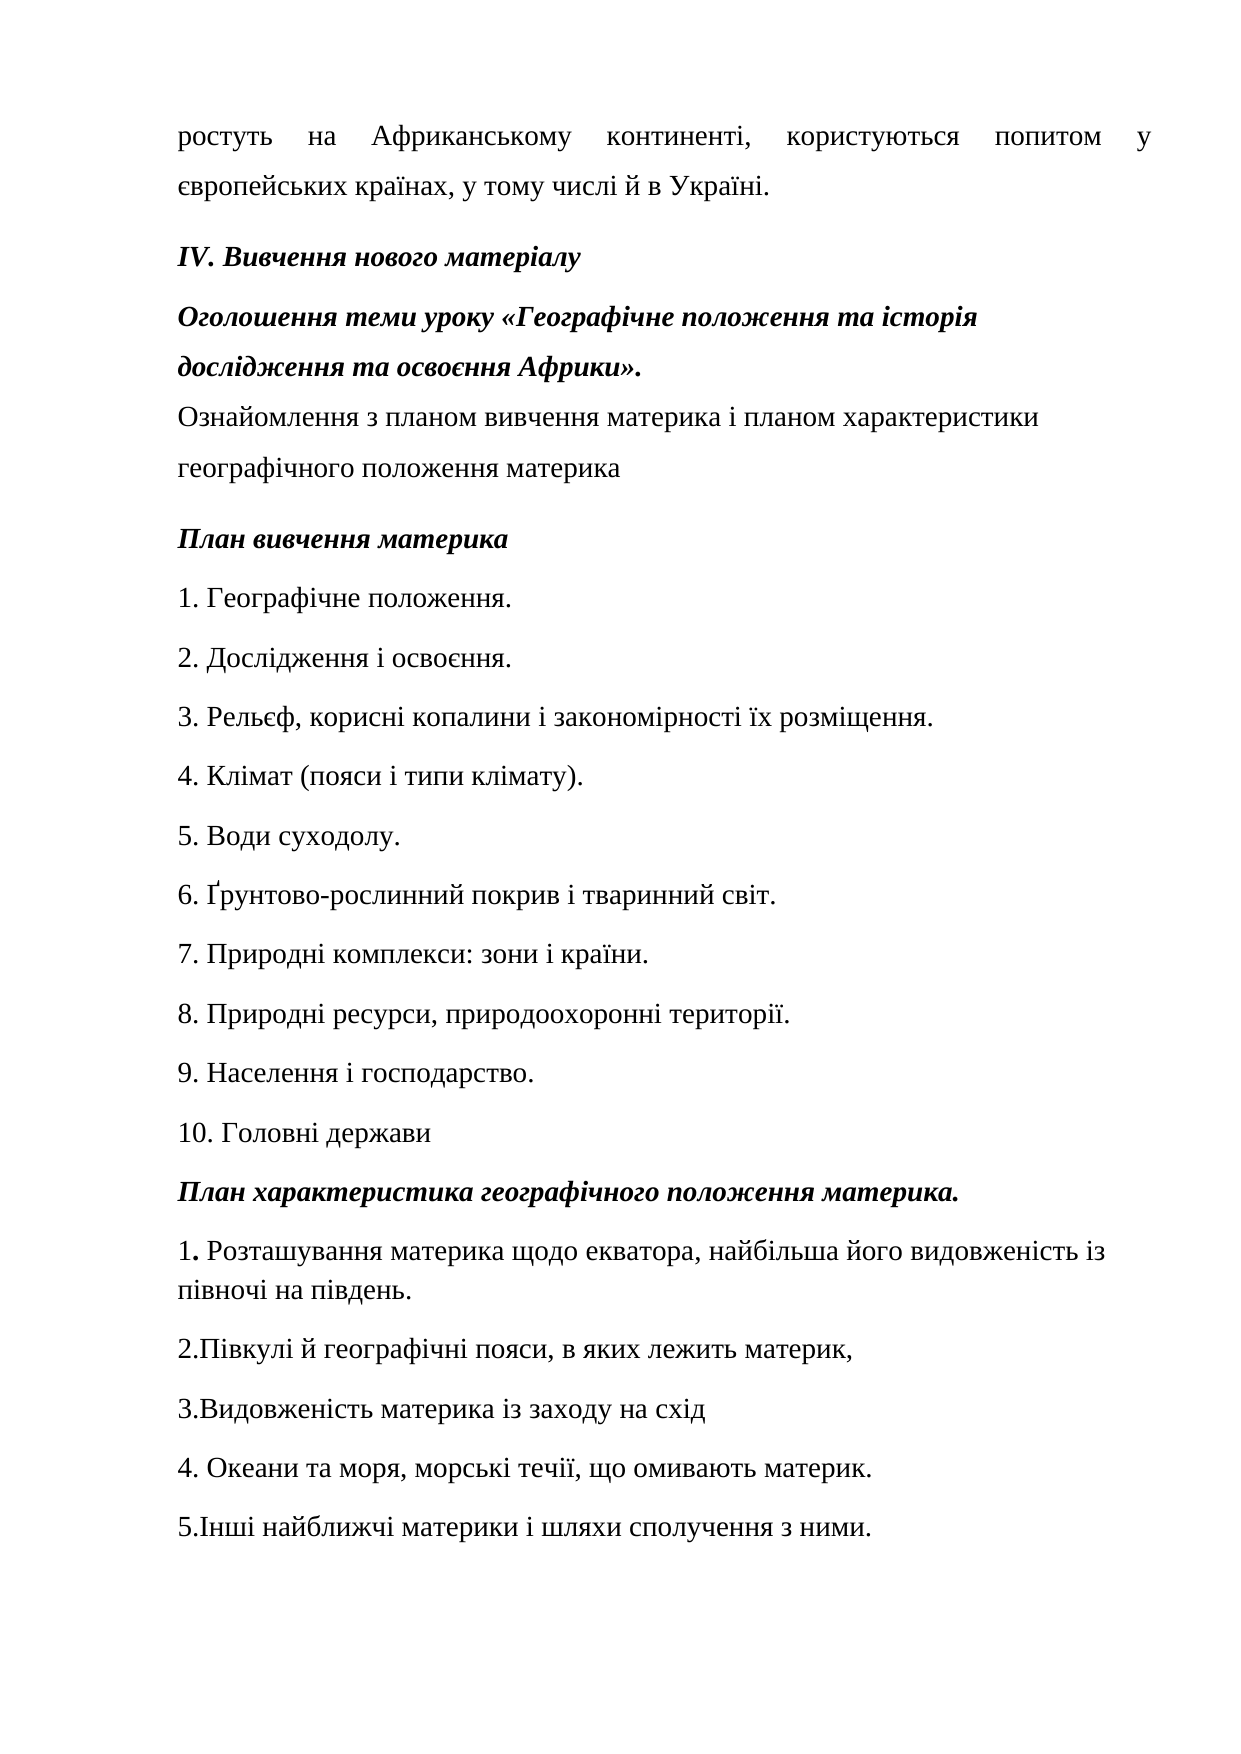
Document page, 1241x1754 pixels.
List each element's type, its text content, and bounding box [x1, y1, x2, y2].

text 8. Природні ресурси, природоохоронні території. [177, 996, 1152, 1029]
text План вивчення материка [177, 521, 1152, 554]
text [177, 118, 1152, 202]
text 1. Географічне положення. [177, 580, 1152, 614]
text 7. Природні комплекси: зони і країни. [177, 937, 1152, 970]
text 9. Населення і господарство. [177, 1055, 1152, 1089]
text План характеристика географічного положення материка. [177, 1174, 1152, 1208]
text 5.Інші найближчі материки і шляхи сполучення з ними. [177, 1509, 1152, 1543]
text 2.Півкулі й географічні пояси, в яких лежить материк, [177, 1331, 1152, 1365]
text 4. Клімат (пояси і типи клімату). [177, 758, 1152, 792]
text 6. Ґрунтово-рослинний покрив і тваринний світ. [177, 877, 1152, 911]
text 5. Води суходолу. [177, 818, 1152, 851]
text ІV. Вивчення нового матеріалу [177, 239, 1152, 273]
text Оголошення теми уроку «Географічне положення та історія дослідження та освоєння Африки». [177, 299, 1152, 383]
text 1. Розташування материка щодо екватора, найбільша його видовженість із півночі на південь. [177, 1233, 1152, 1306]
text 4. Океани та моря, морські течії, що омивають материк. [177, 1450, 1152, 1484]
text 2. Дослідження і освоєння. [177, 640, 1152, 673]
text Ознайомлення з планом вивчення материка і планом характеристики географічного положення материка [177, 399, 1152, 483]
text 3. Рельєф, корисні копалини і закономірності їх розміщення. [177, 699, 1152, 733]
text 10. Головні держави [177, 1115, 1152, 1148]
text 3.Видовженість материка із заходу на схід [177, 1391, 1152, 1424]
